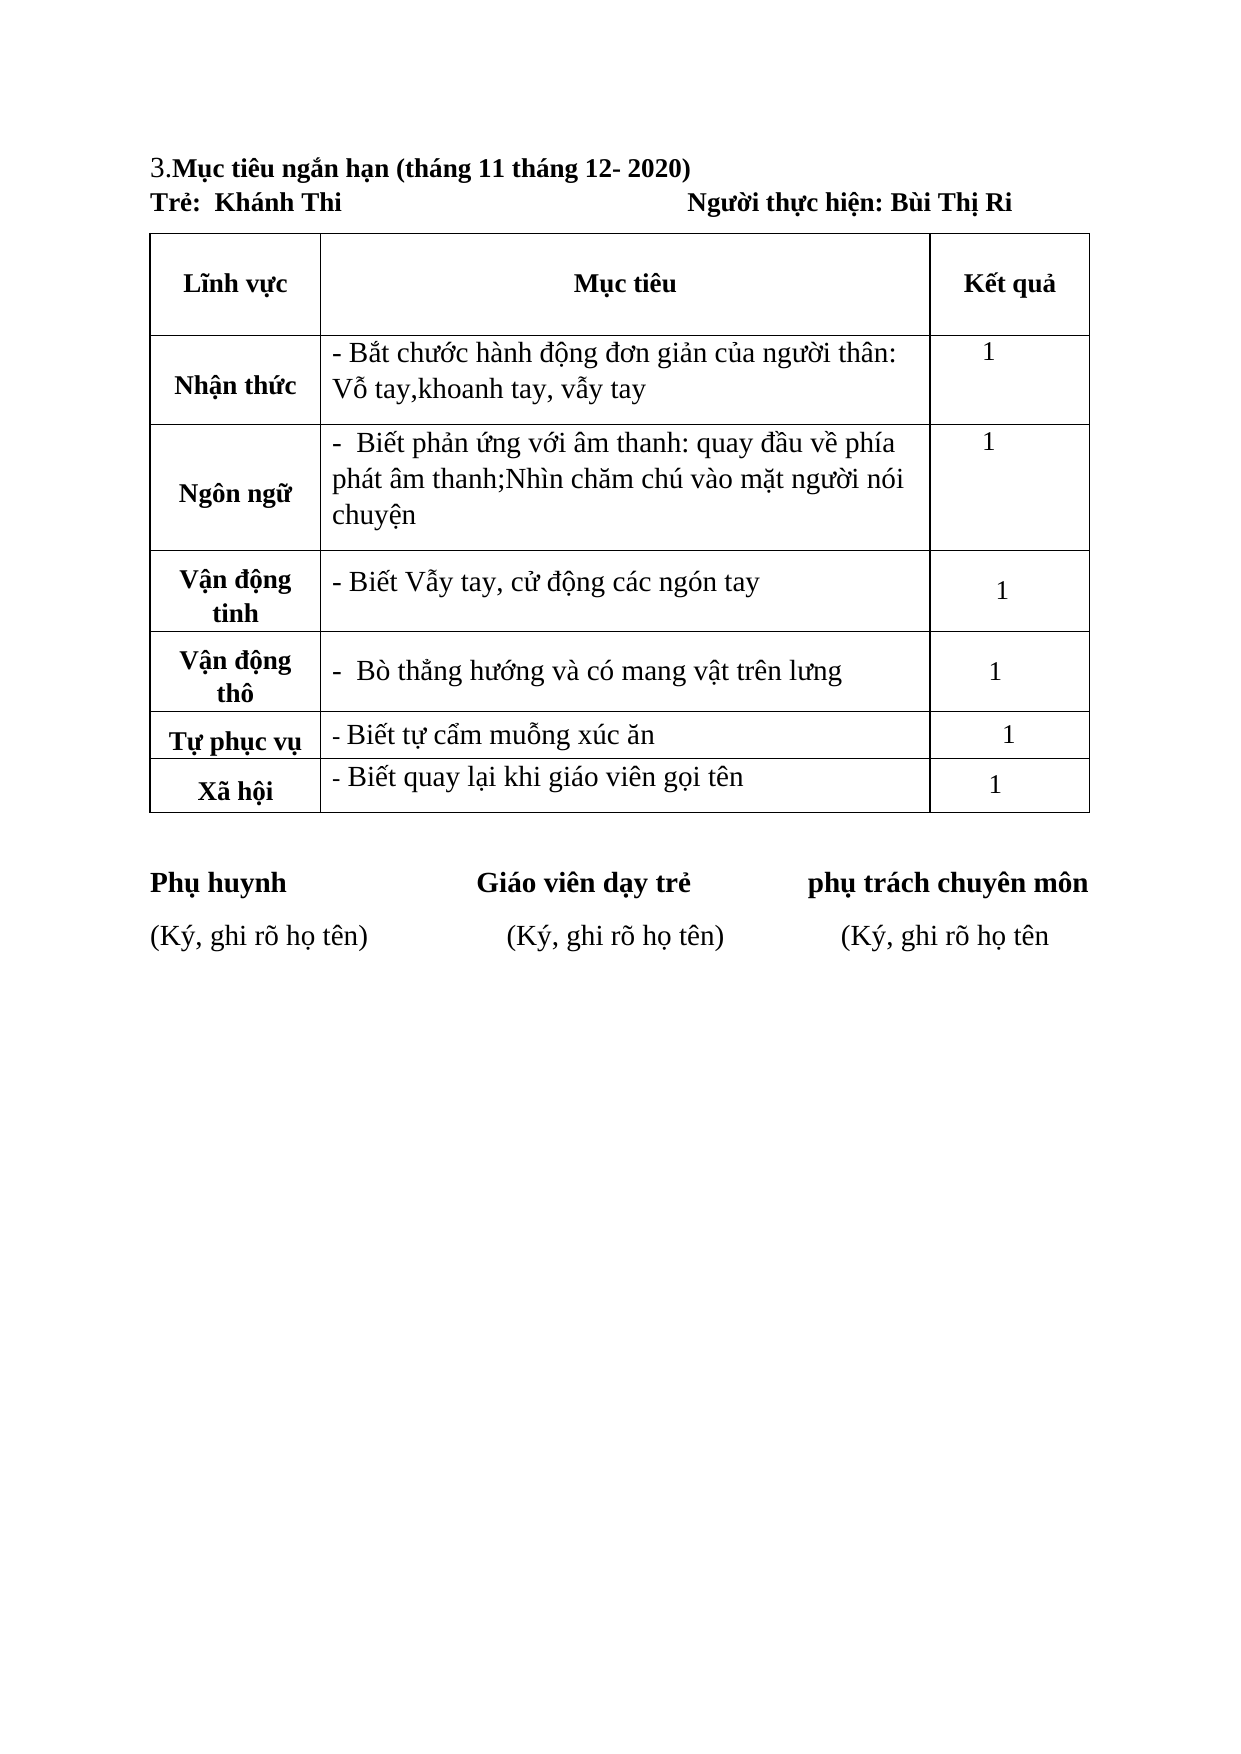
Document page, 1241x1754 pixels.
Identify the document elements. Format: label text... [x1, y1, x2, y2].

table_cell 1 [931, 336, 1089, 424]
table_cell Ngôn ngữ [151, 425, 320, 550]
table_cell Nhận thức [151, 336, 320, 424]
table_cell - Bắt chước hành động đơn giản của người thân: Vỗ tay,khoanh tay, vẫy tay [321, 336, 929, 424]
table_cell - Bò thẳng hướng và có mang vật trên lưng [321, 632, 929, 711]
table_cell Tự phục vụ [151, 712, 320, 758]
text Trẻ: Khánh Thi Người thực hiện: Bùi Thị Ri [150, 186, 1090, 217]
table_cell Xã hội [151, 759, 320, 812]
table_cell 1 [931, 712, 1089, 758]
table_cell - Biết tự cẩm muỗng xúc ăn [321, 712, 929, 758]
table_cell 1 [931, 759, 1089, 812]
table_cell 1 [931, 632, 1089, 711]
table_header Mục tiêu [321, 234, 929, 334]
table_cell Vận động thô [151, 632, 320, 711]
table_cell - Biết Vẫy tay, cử động các ngón tay [321, 551, 929, 631]
table_cell - Biết quay lại khi giáo viên gọi tên [321, 759, 929, 812]
table_cell - Biết phản ứng với âm thanh: quay đầu về phía phát âm thanh;Nhìn chăm chú vào mặt người nói chuyện [321, 425, 929, 550]
table_cell Vận động tinh [151, 551, 320, 631]
table_cell 1 [931, 551, 1089, 631]
text 3.Mục tiêu ngắn hạn (tháng 11 tháng 12- 2020) [150, 150, 1090, 183]
text (Ký, ghi rõ họ tên) (Ký, ghi rõ họ tên) (Ký, ghi rõ họ tên [150, 918, 1090, 952]
table_cell 1 [931, 425, 1089, 550]
text Phụ huynh Giáo viên dạy trẻ phụ trách chuyên môn [150, 865, 1090, 899]
table_header Lĩnh vực [151, 234, 320, 334]
table_header Kết quả [931, 234, 1089, 334]
